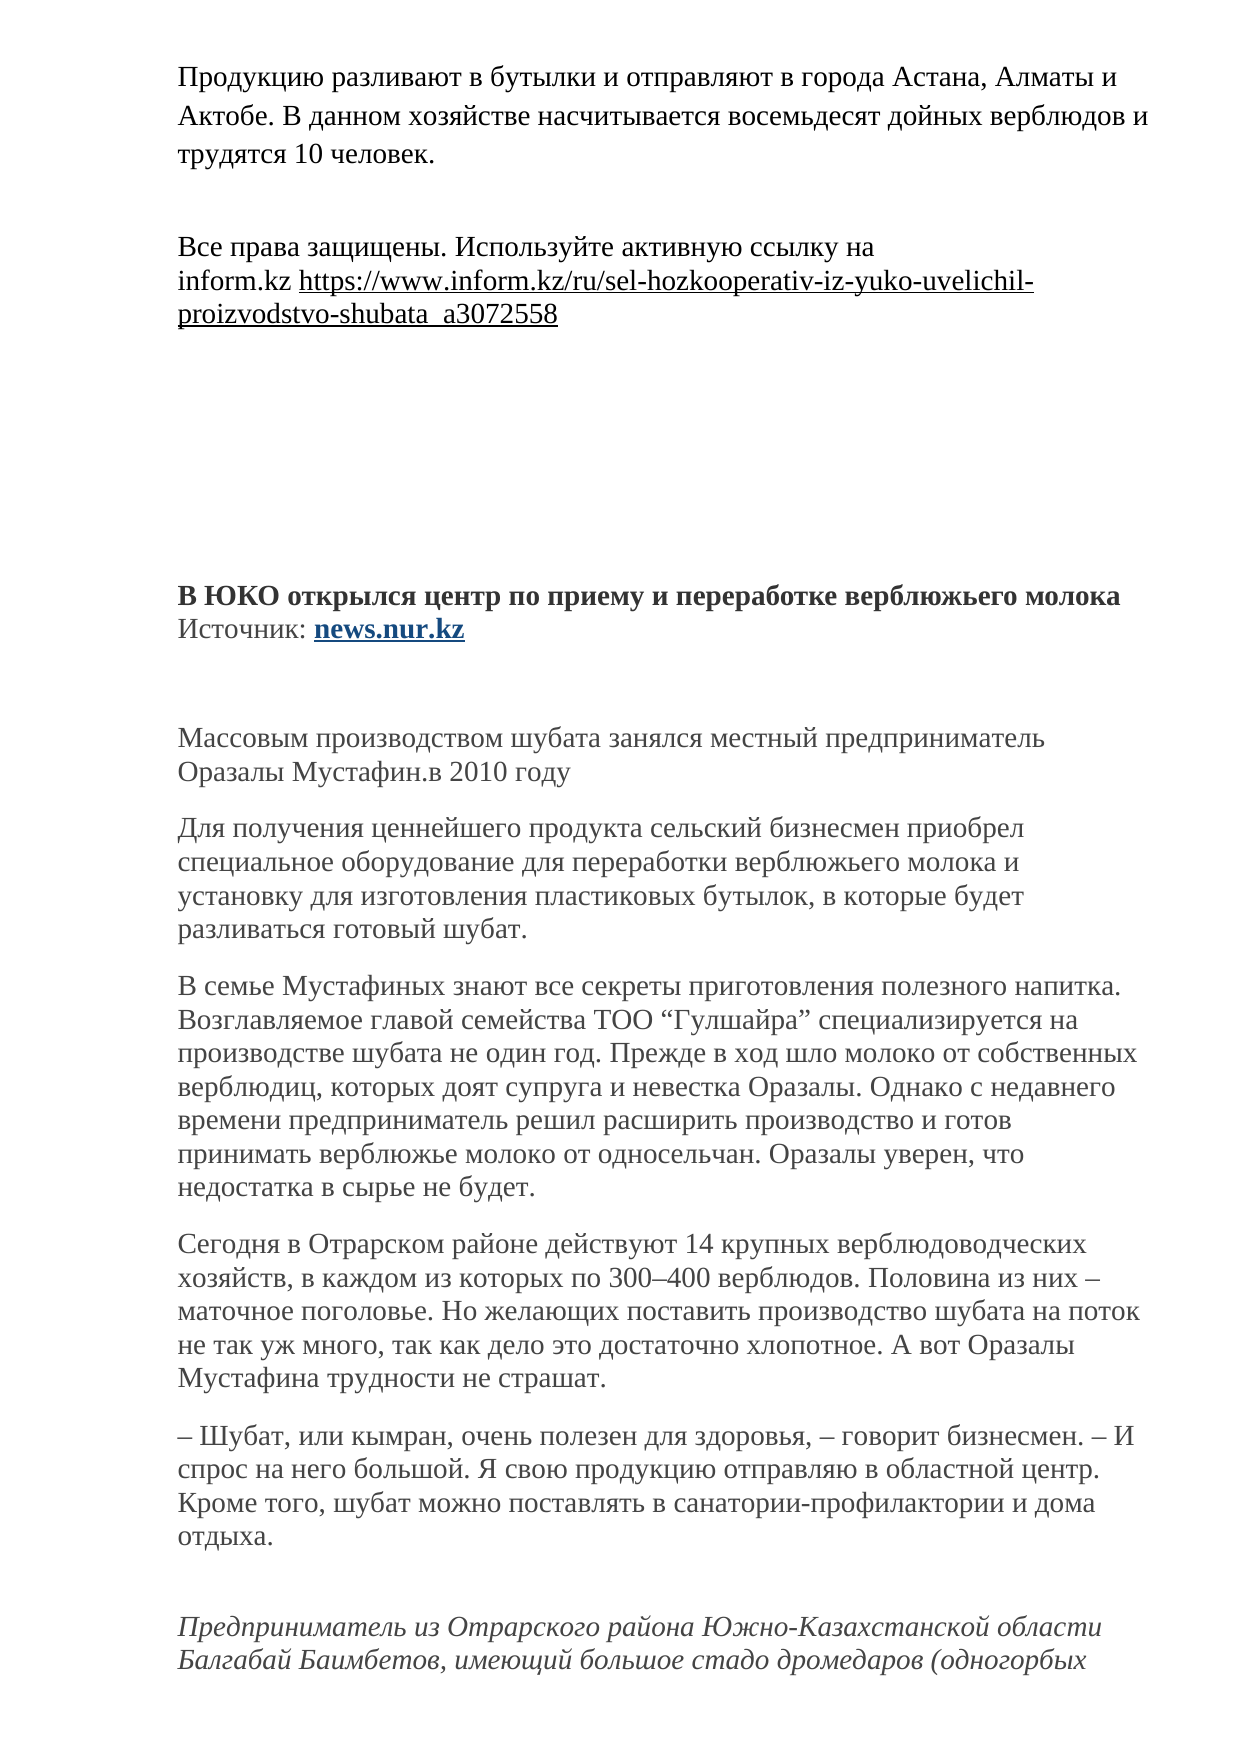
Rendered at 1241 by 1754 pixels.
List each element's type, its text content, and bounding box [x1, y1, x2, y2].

text В семье Мустафиных знают все секреты приготовления полезного напитка. Возглавляемое главой семейства ТОО “Гулшайра” специализируется на производстве шубата не один год. Прежде в ход шло молоко от собственных верблюдиц, которых доят супруга и невестка Оразалы. Однако с недавнего времени предприниматель решил расширить производство и готов принимать верблюжье молоко от односельчан. Оразалы уверен, что недостатка в сырье не будет. [177, 968, 1152, 1203]
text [177, 1609, 1152, 1676]
text – Шубат, или кымран, очень полезен для здоровья, – говорит бизнесмен. – И спрос на него большой. Я свою продукцию отправляю в областной центр. Кроме того, шубат можно поставлять в санатории-профилактории и дома отдыха. [177, 1418, 1152, 1552]
text Для получения ценнейшего продукта сельский бизнесмен приобрел специальное оборудование для переработки верблюжьего молока и установку для изготовления пластиковых бутылок, в которые будет разливаться готовый шубат. [177, 811, 1152, 945]
text Источник: news.nur.kz [177, 611, 1152, 645]
text Массовым производством шубата занялся местный предприниматель Оразалы Мустафин.в 2010 году [177, 720, 1152, 787]
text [177, 59, 1152, 170]
text Сегодня в Отрарском районе действуют 14 крупных верблюдоводческих хозяйств, в каждом из которых по 300–400 верблюдов. Половина из них – маточное поголовье. Но желающих поставить производство шубата на поток не так уж много, так как дело это достаточно хлопотное. А вот Оразалы Мустафина трудности не страшат. [177, 1226, 1152, 1394]
text Все права защищены. Используйте активную ссылку на inform.kz https://www.inform.kz/ru/sel-hozkooperativ-iz-yuko-uvelichil-proizvodstvo-shubata_a3072558 [177, 196, 1152, 330]
subtitle В ЮКО открылся центр по приему и переработке верблюжьего молока [177, 564, 1152, 611]
